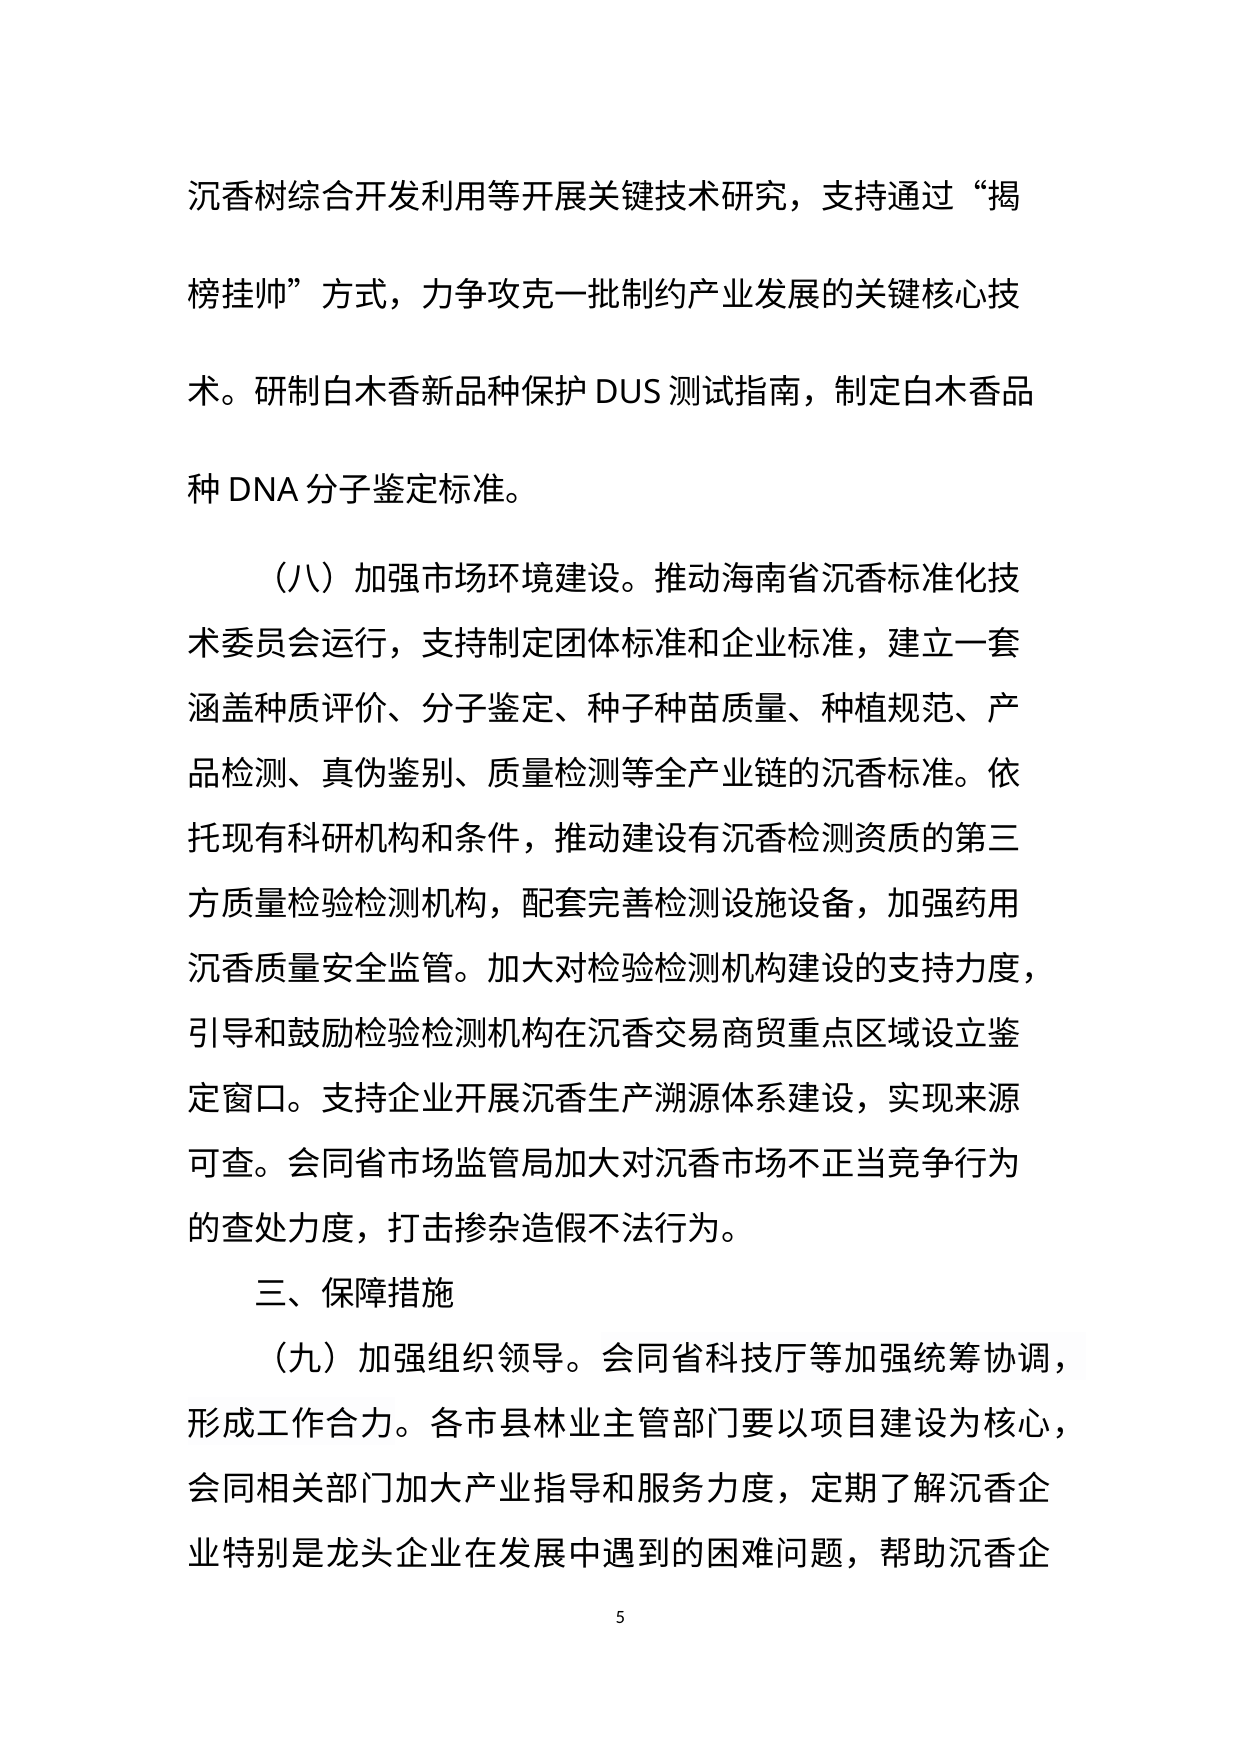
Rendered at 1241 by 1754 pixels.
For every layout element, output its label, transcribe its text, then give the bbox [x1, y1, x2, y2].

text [187, 1324, 1053, 1584]
text （八）加强市场环境建设。推动海南省沉香标准化技术委员会运行，支持制定团体标准和企业标准，建立一套涵盖种质评价、分子鉴定、种子种苗质量、种植规范、产品检测、真伪鉴别、质量检测等全产业链的沉香标准。依托现有科研机构和条件，推动建设有沉香检测资质的第三方质量检验检测机构，配套完善检测设施设备，加强药用沉香质量安全监管。加大对检验检测机构建设的支持力度，引导和鼓励检验检测机构在沉香交易商贸重点区域设立鉴定窗口。支持企业开展沉香生产溯源体系建设，实现来源可查。会同省市场监管局加大对沉香市场不正当竞争行为的查处力度，打击掺杂造假不法行为。 [187, 544, 1053, 1259]
text 三、保障措施 [187, 1259, 1053, 1324]
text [187, 162, 1053, 519]
